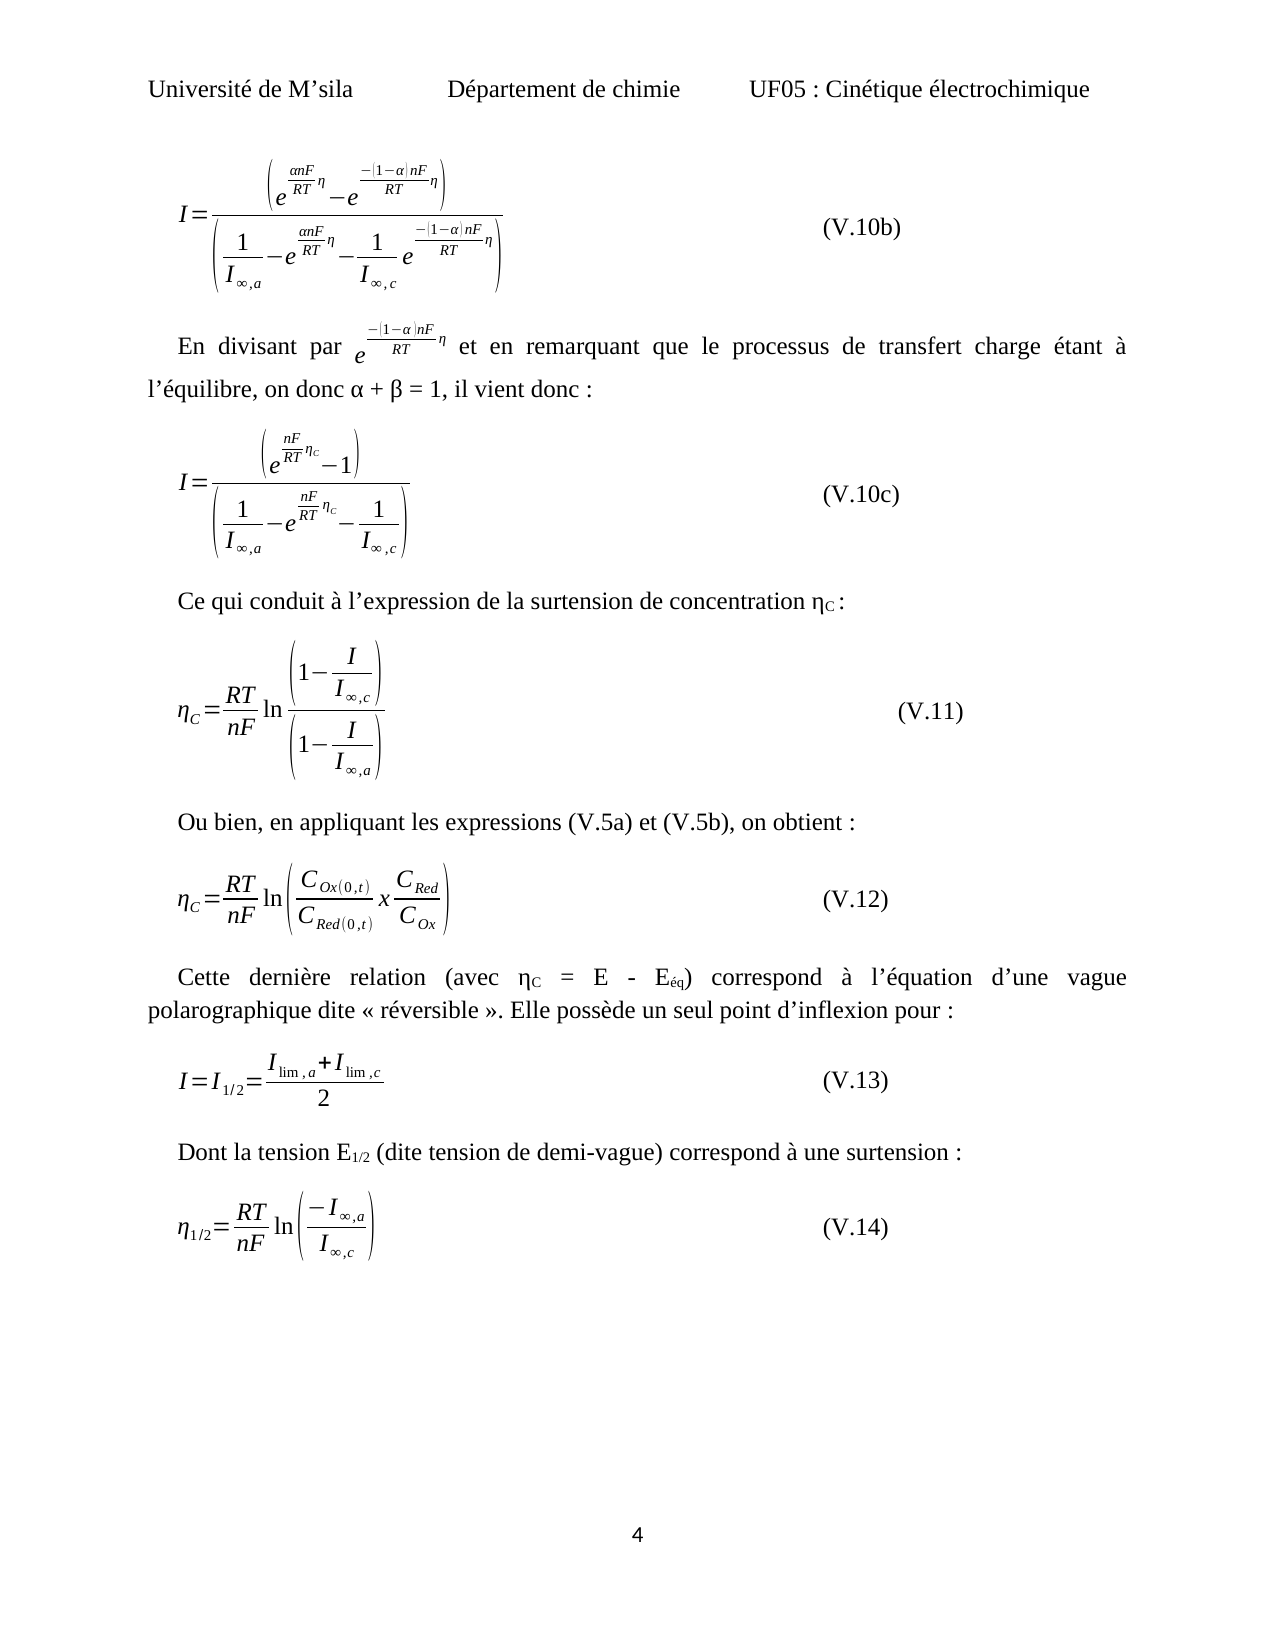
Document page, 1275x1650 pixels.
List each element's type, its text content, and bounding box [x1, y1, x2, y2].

text (V.10b) [148, 158, 1127, 295]
text Ou bien, en appliquant les expressions (V.5a) et (V.5b), on obtient : [148, 807, 1127, 836]
text (V.14) [148, 1191, 1127, 1264]
text En divisant par et en remarquant que le processus de transfert charge étant à l’équilibre, on donc α + β = 1, il vient donc : [148, 320, 1127, 403]
text (V.10c) [148, 428, 1127, 561]
text (V.11) [148, 640, 1127, 782]
text Cette dernière relation (avec ηC = E - Eéq) correspond à l’équation d’une vague polarographique dite « réversible ». Elle possède un seul point d’inflexion pour : [148, 962, 1127, 1024]
text Ce qui conduit à l’expression de la surtension de concentration ηC : [148, 586, 1127, 615]
text Dont la tension E1/2 (dite tension de demi-vague) correspond à une surtension : [148, 1137, 1127, 1166]
text (V.12) [148, 861, 1127, 937]
text (V.13) [148, 1049, 1127, 1112]
